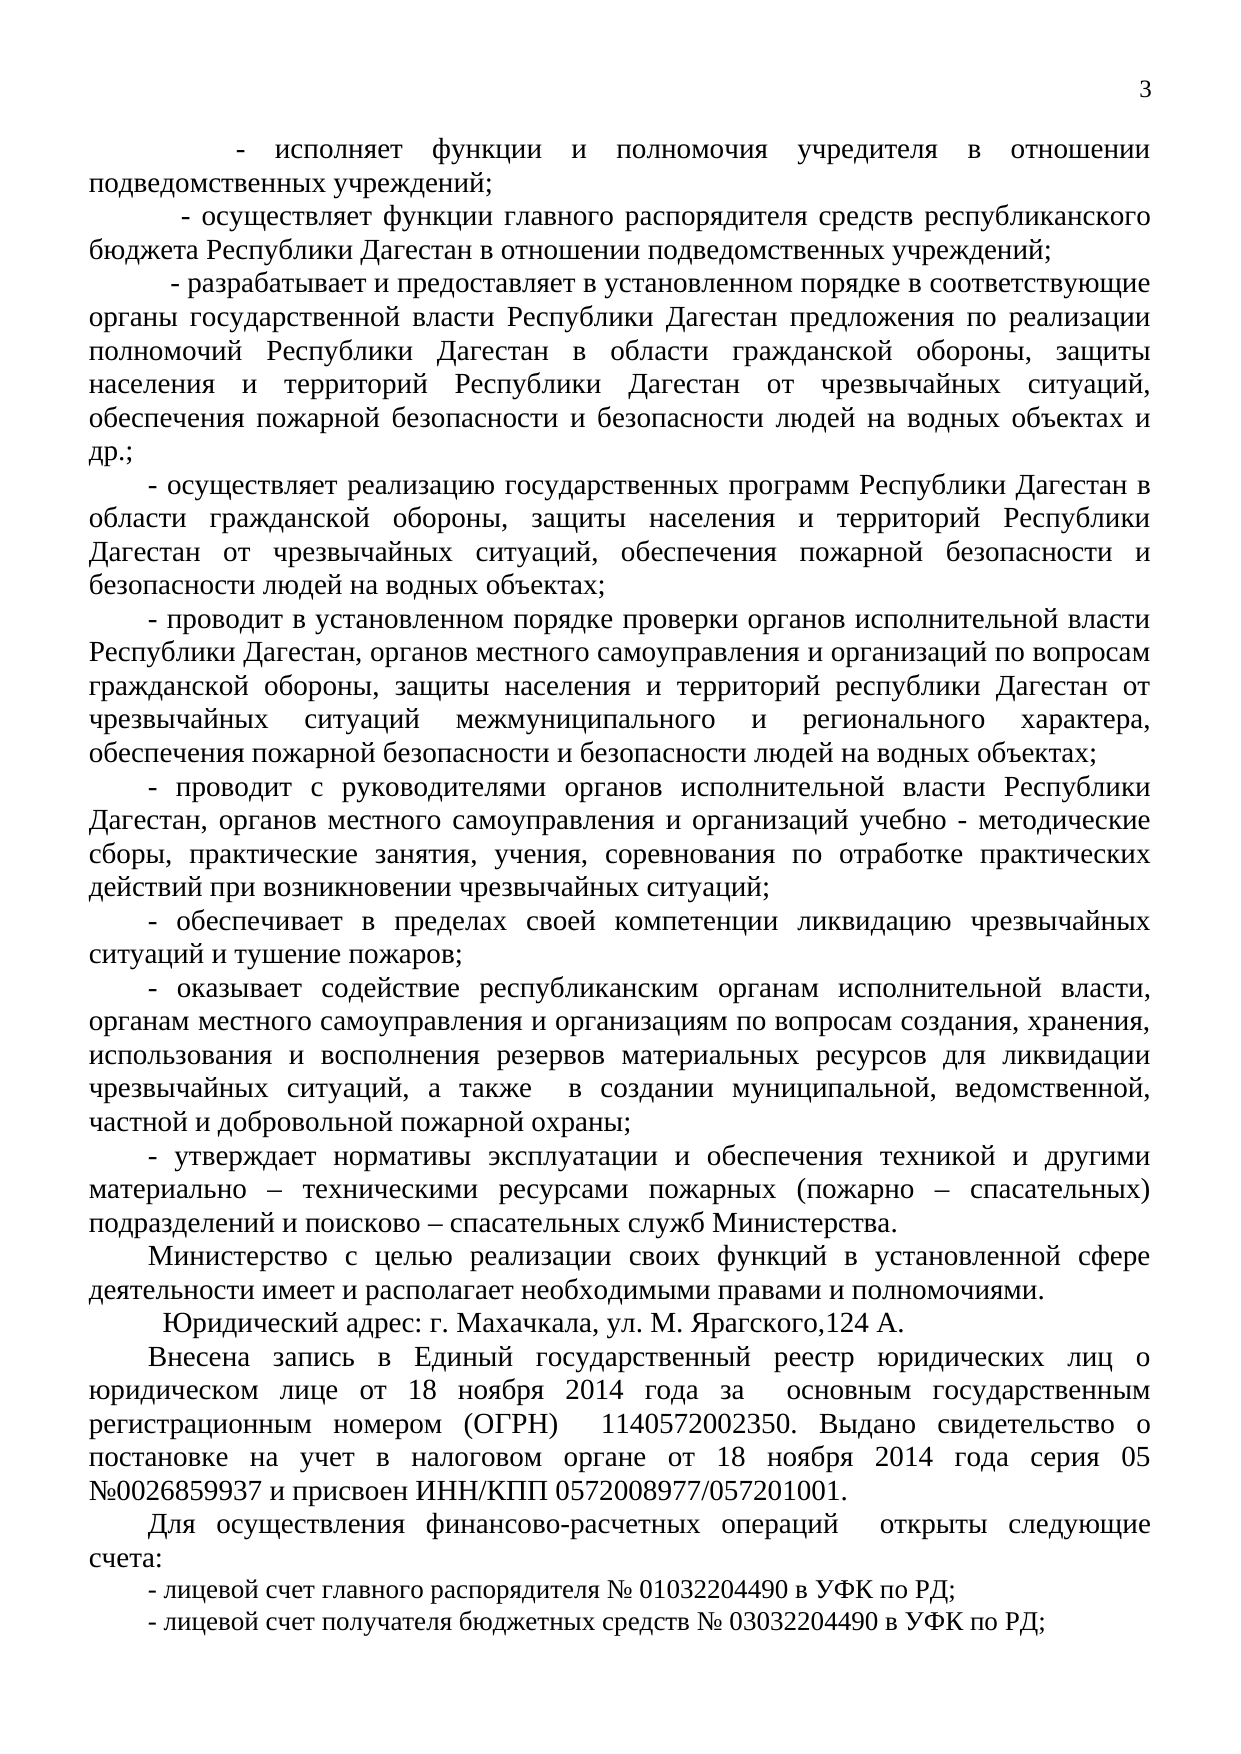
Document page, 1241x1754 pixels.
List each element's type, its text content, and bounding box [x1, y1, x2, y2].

text - обеспечивает в пределах своей компетенции ликвидацию чрезвычайных ситуаций и тушение пожаров; [88, 903, 1152, 970]
text Для осуществления финансово-расчетных операций открыты следующие счета: [88, 1507, 1152, 1574]
text Внесена запись в Единый государственный реестр юридических лиц о юридическом лице от 18 ноября 2014 года за основным государственным регистрационным номером (ОГРН) 1140572002350. Выдано свидетельство о постановке на учет в налоговом органе от 18 ноября 2014 года серия 05 №0026859937 и присвоен ИНН/КПП 0572008977/057201001. [88, 1339, 1152, 1507]
text - осуществляет реализацию государственных программ Республики Дагестан в области гражданской обороны, защиты населения и территорий Республики Дагестан от чрезвычайных ситуаций, обеспечения пожарной безопасности и безопасности людей на водных объектах; [88, 467, 1152, 601]
text - проводит с руководителями органов исполнительной власти Республики Дагестан, органов местного самоуправления и организаций учебно - методические сборы, практические занятия, учения, соревнования по отработке практических действий при возникновении чрезвычайных ситуаций; [88, 769, 1152, 903]
text - проводит в установленном порядке проверки органов исполнительной власти Республики Дагестан, органов местного самоуправления и организаций по вопросам гражданской обороны, защиты населения и территорий республики Дагестан от чрезвычайных ситуаций межмуниципального и регионального характера, обеспечения пожарной безопасности и безопасности людей на водных объектах; [88, 601, 1152, 769]
text - исполняет функции и полномочия учредителя в отношении подведомственных учреждений; [88, 131, 1152, 198]
text - лицевой счет главного распорядителя № 01032204490 в УФК по РД; [88, 1574, 1152, 1605]
text - осуществляет функции главного распорядителя средств республиканского бюджета Республики Дагестан в отношении подведомственных учреждений; [88, 198, 1152, 266]
text Министерство с целью реализации своих функций в установленной сфере деятельности имеет и располагает необходимыми правами и полномочиями. [88, 1238, 1152, 1305]
text - разрабатывает и предоставляет в установленном порядке в соответствующие органы государственной власти Республики Дагестан предложения по реализации полномочий Республики Дагестан в области гражданской обороны, защиты населения и территорий Республики Дагестан от чрезвычайных ситуаций, обеспечения пожарной безопасности и безопасности людей на водных объектах и др.; [88, 266, 1152, 467]
text Юридический адрес: г. Махачкала, ул. М. Ярагского,124 А. [88, 1305, 1152, 1339]
text - лицевой счет получателя бюджетных средств № 03032204490 в УФК по РД; [88, 1605, 1152, 1636]
text - оказывает содействие республиканским органам исполнительной власти, органам местного самоуправления и организациям по вопросам создания, хранения, использования и восполнения резервов материальных ресурсов для ликвидации чрезвычайных ситуаций, а также в создании муниципальной, ведомственной, частной и добровольной пожарной охраны; [88, 970, 1152, 1138]
text - утверждает нормативы эксплуатации и обеспечения техникой и другими материально – техническими ресурсами пожарных (пожарно – спасательных) подразделений и поисково – спасательных служб Министерства. [88, 1138, 1152, 1238]
